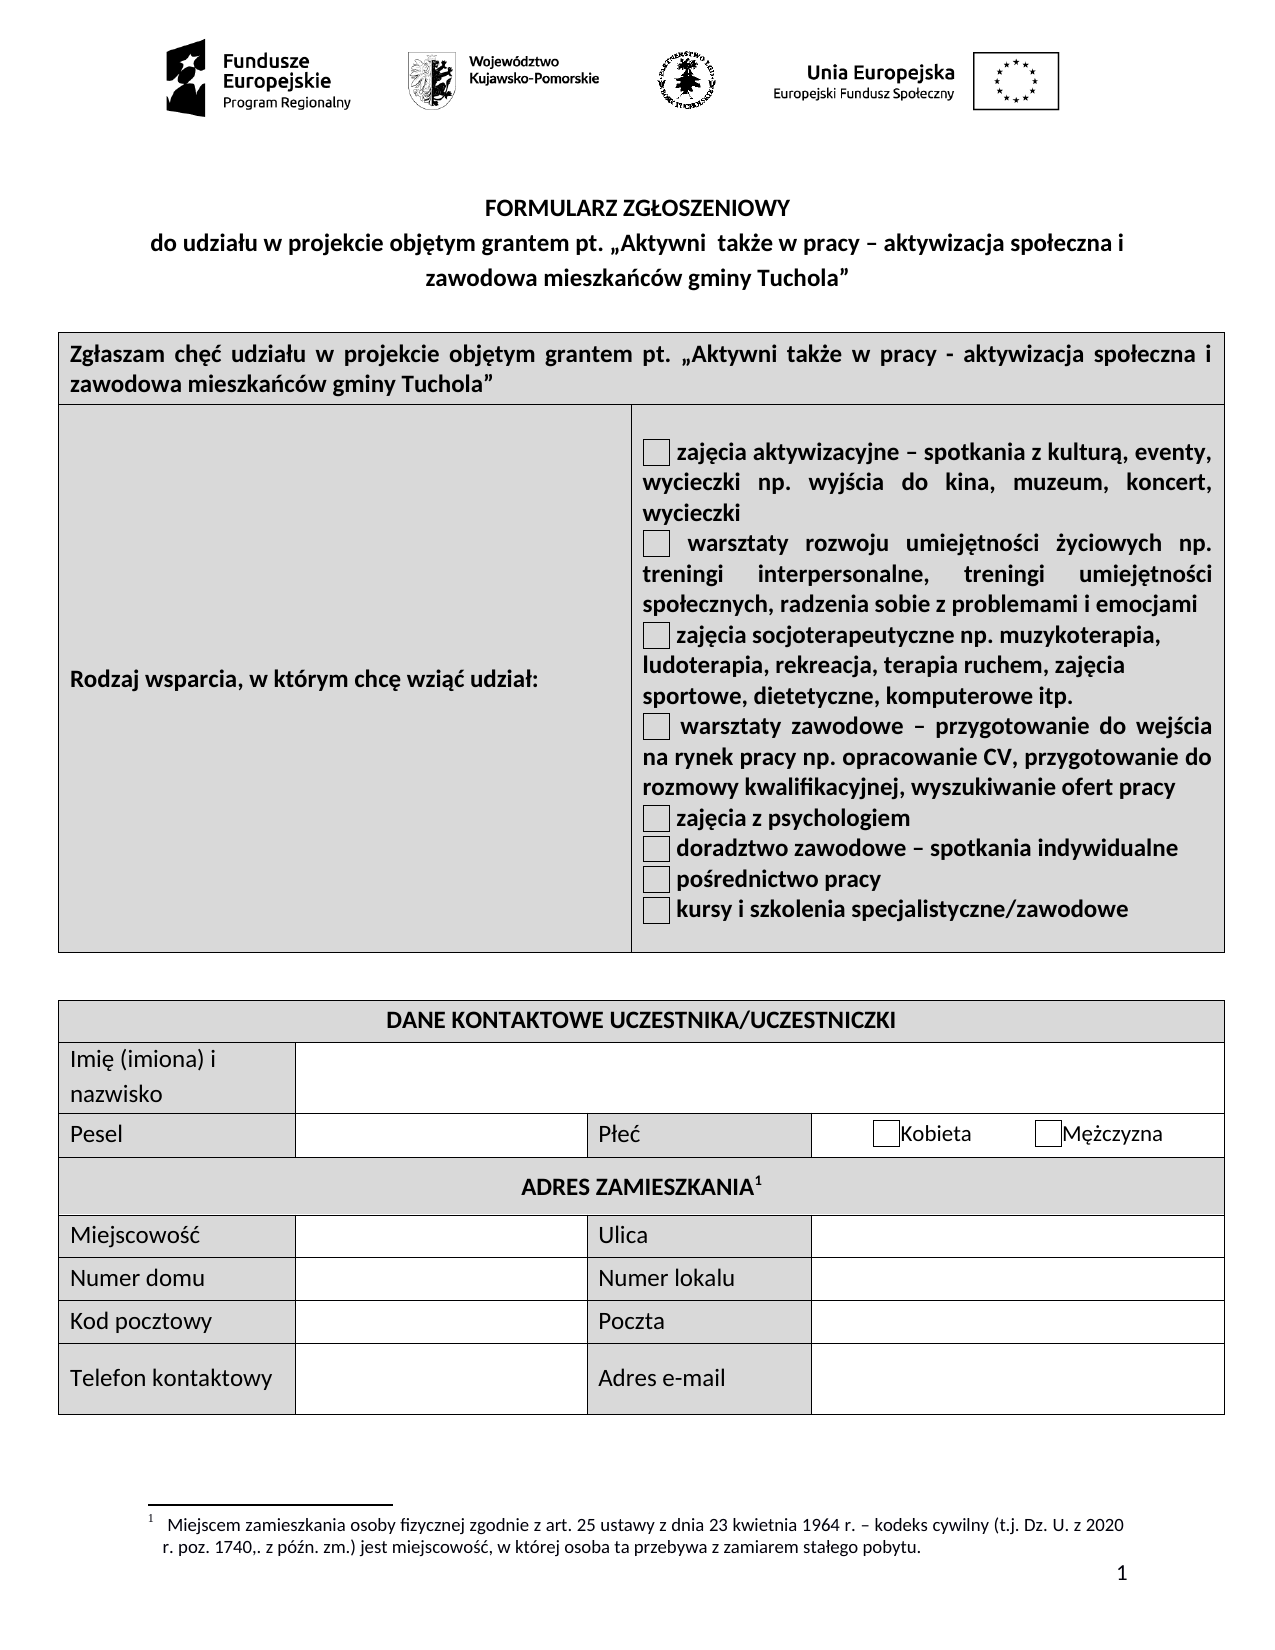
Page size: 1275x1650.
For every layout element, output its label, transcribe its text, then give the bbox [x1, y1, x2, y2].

table_cell Numer lokalu [588, 1258, 811, 1300]
table_cell [812, 1216, 1224, 1257]
table_cell [812, 1258, 1224, 1300]
table_cell [296, 1301, 587, 1343]
table_cell Poczta [588, 1301, 811, 1343]
table_cell Miejscowość [59, 1216, 295, 1257]
table_cell Numer domu [59, 1258, 295, 1300]
table_cell [296, 1344, 587, 1414]
table_header DANE KONTAKTOWE UCZESTNIKA/UCZESTNICZKI [59, 1001, 1224, 1042]
table_cell Kobieta Mężczyzna [812, 1114, 1224, 1157]
text FORMULARZ ZGŁOSZENIOWY [148, 192, 1127, 222]
table_cell [296, 1258, 587, 1300]
table_cell Kod pocztowy [59, 1301, 295, 1343]
table_cell Imię (imiona) i nazwisko [59, 1043, 295, 1113]
table_cell [812, 1301, 1224, 1343]
table_cell Ulica [588, 1216, 811, 1257]
table_cell Płeć [588, 1114, 811, 1157]
table_cell Rodzaj wsparcia, w którym chcę wziąć udział: [59, 405, 631, 952]
table_cell [296, 1114, 587, 1157]
text do udziału w projekcie objętym grantem pt. „Aktywni także w pracy – aktywizacja społeczna i zawodowa mieszkańców gminy Tuchola” [148, 227, 1127, 292]
table_cell [296, 1216, 587, 1257]
table_cell [296, 1043, 1224, 1113]
table_cell Adres e-mail [588, 1344, 811, 1414]
table_cell Telefon kontaktowy [59, 1344, 295, 1414]
table_header Zgłaszam chęć udziału w projekcie objętym grantem pt. „Aktywni także w pracy - aktywizacja społeczna i zawodowa mieszkańców gminy Tuchola” [59, 333, 1224, 404]
table_cell ADRES ZAMIESZKANIA [59, 1158, 1224, 1214]
picture [147, 19, 1078, 121]
table_cell [812, 1344, 1224, 1414]
table_cell zajęcia aktywizacyjne – spotkania z kulturą, eventy, wycieczki np. wyjścia do kina, muzeum, koncert, wycieczki warsztaty rozwoju umiejętności życiowych np. treningi interpersonalne, treningi umiejętności społecznych, radzenia sobie z problemami i emocjami zajęcia socjoterapeutyczne np. muzykoterapia, ludoterapia, rekreacja, terapia ruchem, zajęcia sportowe, dietetyczne, komputerowe itp. warsztaty zawodowe – przygotowanie do wejścia na rynek pracy np. opracowanie CV, przygotowanie do rozmowy kwalifikacyjnej, wyszukiwanie ofert pracy zajęcia z psychologiem doradztwo zawodowe – spotkania indywidualne pośrednictwo pracy kursy i szkolenia specjalistyczne/zawodowe [632, 405, 1224, 952]
table_cell Pesel [59, 1114, 295, 1157]
